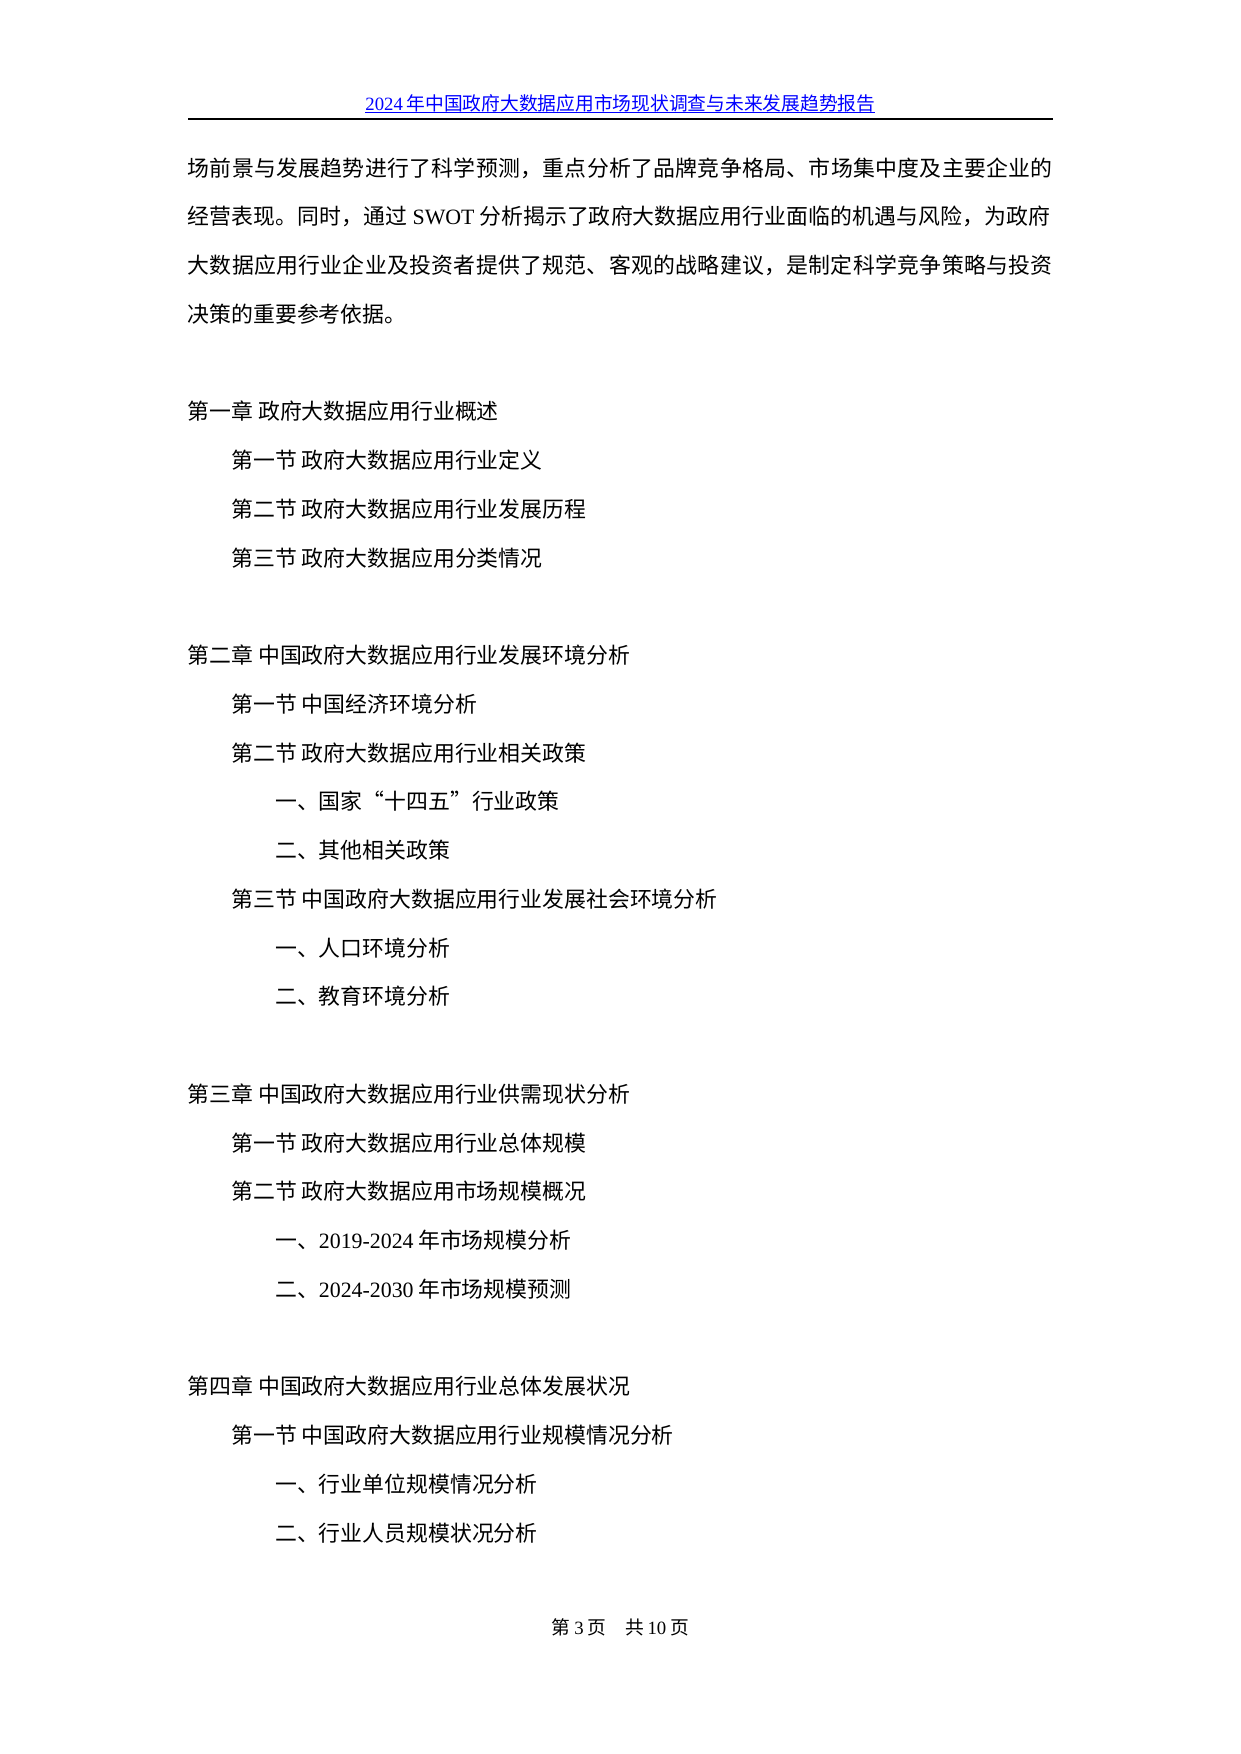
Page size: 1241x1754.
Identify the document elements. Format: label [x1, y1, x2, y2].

text [187, 150, 1053, 1548]
